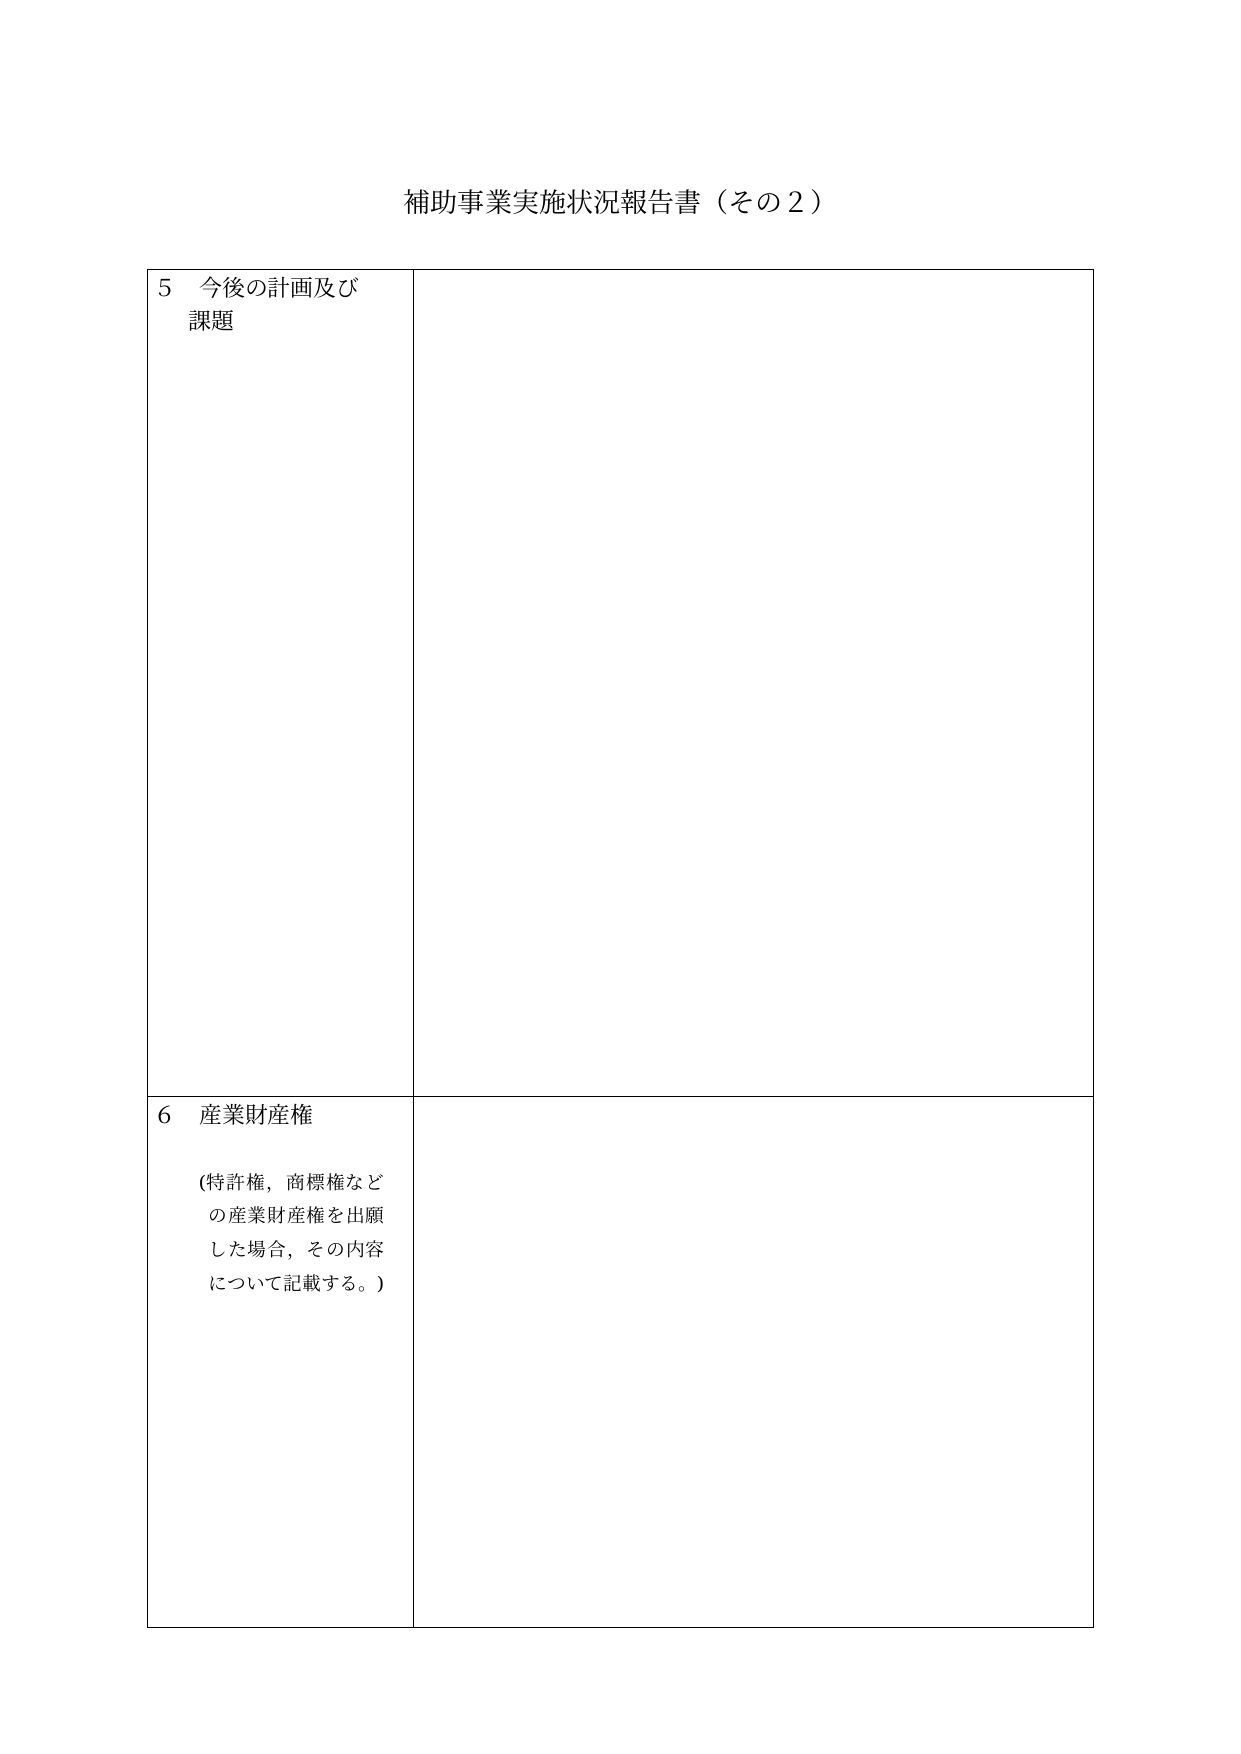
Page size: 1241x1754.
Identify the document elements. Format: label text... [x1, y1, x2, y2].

text 補助事業実施状況報告書（その２） [148, 167, 1092, 235]
table_cell [414, 1097, 1093, 1627]
table_header [414, 270, 1093, 1096]
table_cell ６ 産業財産権 (特許権，商標権などの産業財産権を出願した場合，その内容について記載する。) [148, 1097, 413, 1627]
table_header ５ 今後の計画及び 課題 [148, 270, 413, 1096]
